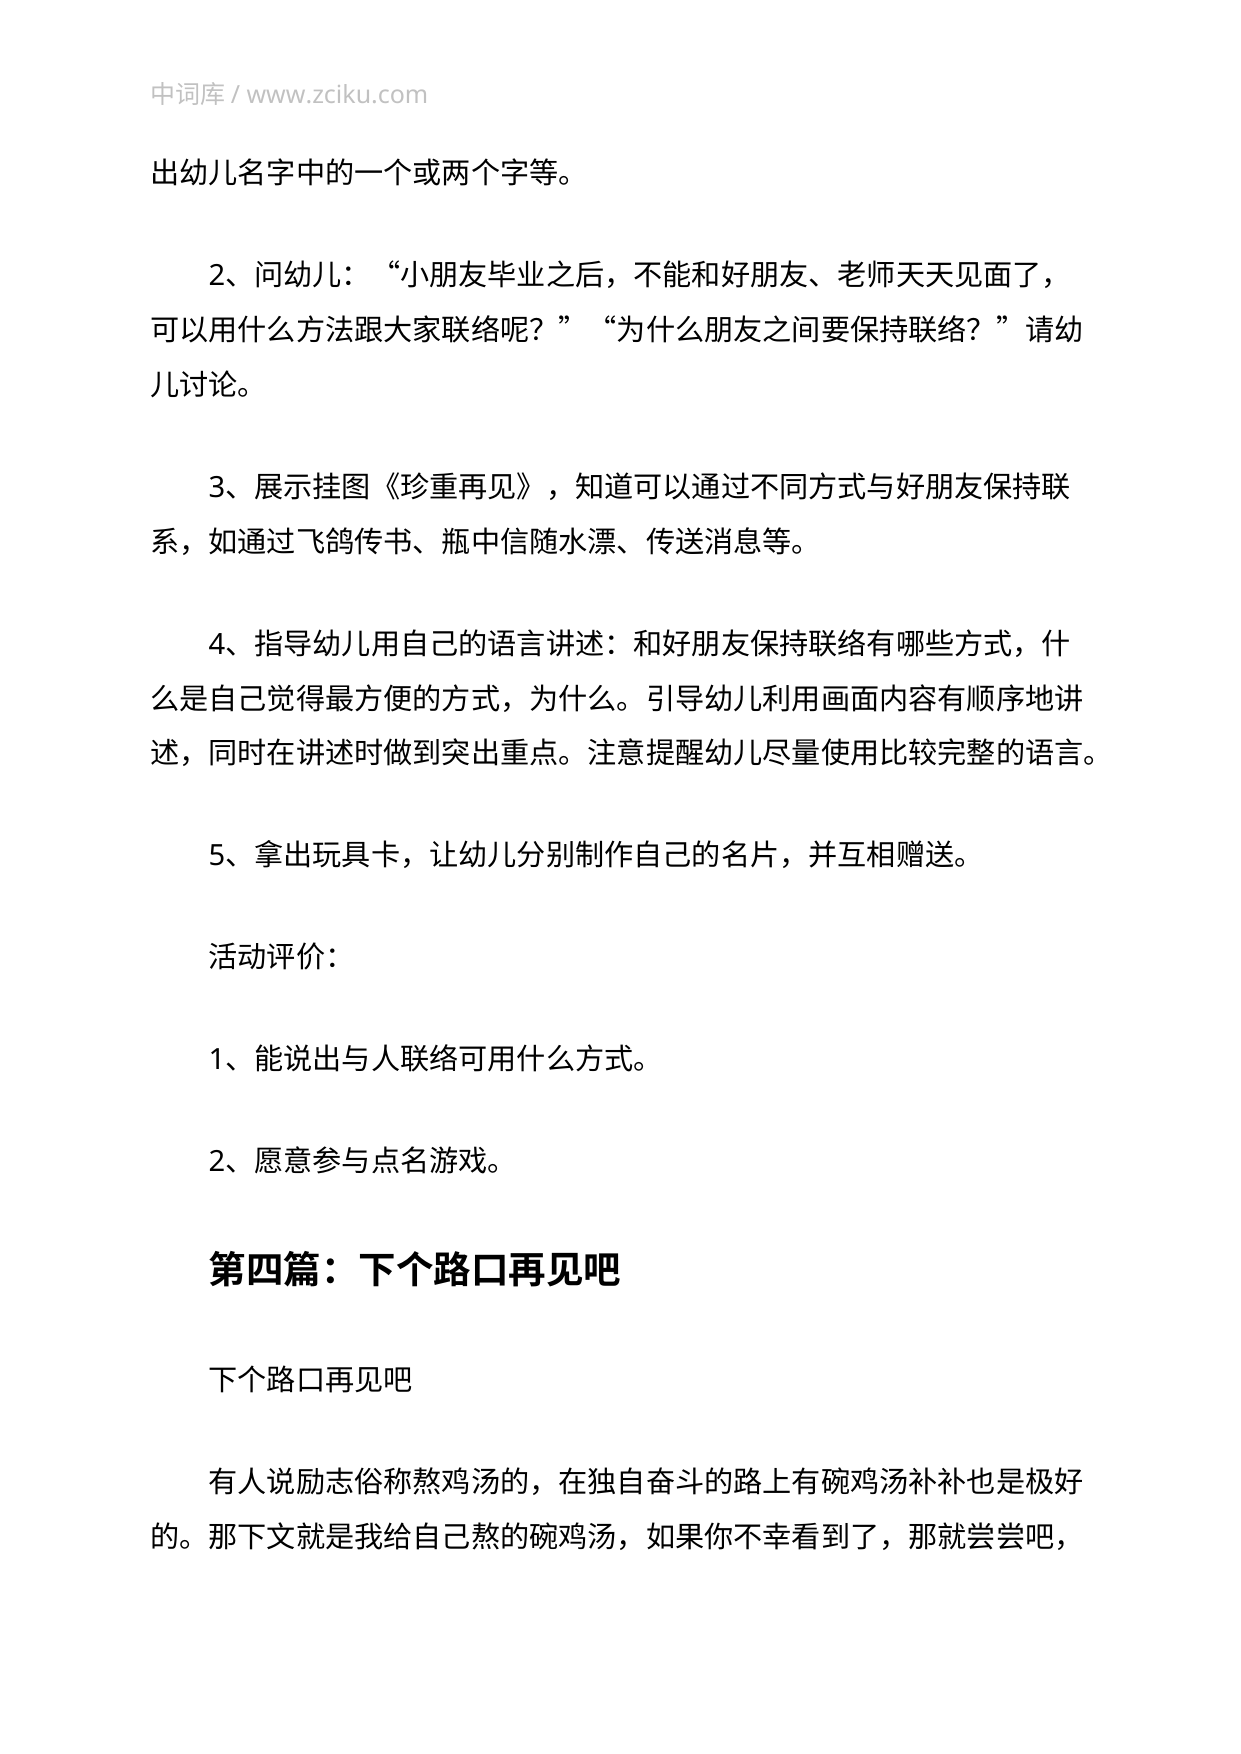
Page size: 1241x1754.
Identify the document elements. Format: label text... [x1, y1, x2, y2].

text 2、愿意参与点名游戏。 [150, 1138, 1090, 1180]
text 5、拿出玩具卡，让幼儿分别制作自己的名片，并互相赠送。 [150, 832, 1090, 874]
text 下个路口再见吧 [150, 1357, 1090, 1399]
text 4、指导幼儿用自己的语言讲述：和好朋友保持联络有哪些方式，什么是自己觉得最方便的方式，为什么。引导幼儿利用画面内容有顺序地讲述，同时在讲述时做到突出重点。注意提醒幼儿尽量使用比较完整的语言。 [150, 620, 1090, 772]
text 3、展示挂图《珍重再见》，知道可以通过不同方式与好朋友保持联系，如通过飞鸽传书、瓶中信随水漂、传送消息等。 [150, 463, 1090, 561]
text 2、问幼儿：“小朋友毕业之后，不能和好朋友、老师天天见面了，可以用什么方法跟大家联络呢？”“为什么朋友之间要保持联络？”请幼儿讨论。 [150, 252, 1090, 404]
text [150, 150, 1090, 192]
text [150, 1459, 1090, 1556]
text 1、能说出与人联络可用什么方式。 [150, 1036, 1090, 1078]
text 活动评价： [150, 934, 1090, 976]
text 第四篇：下个路口再见吧 [150, 1239, 1090, 1294]
